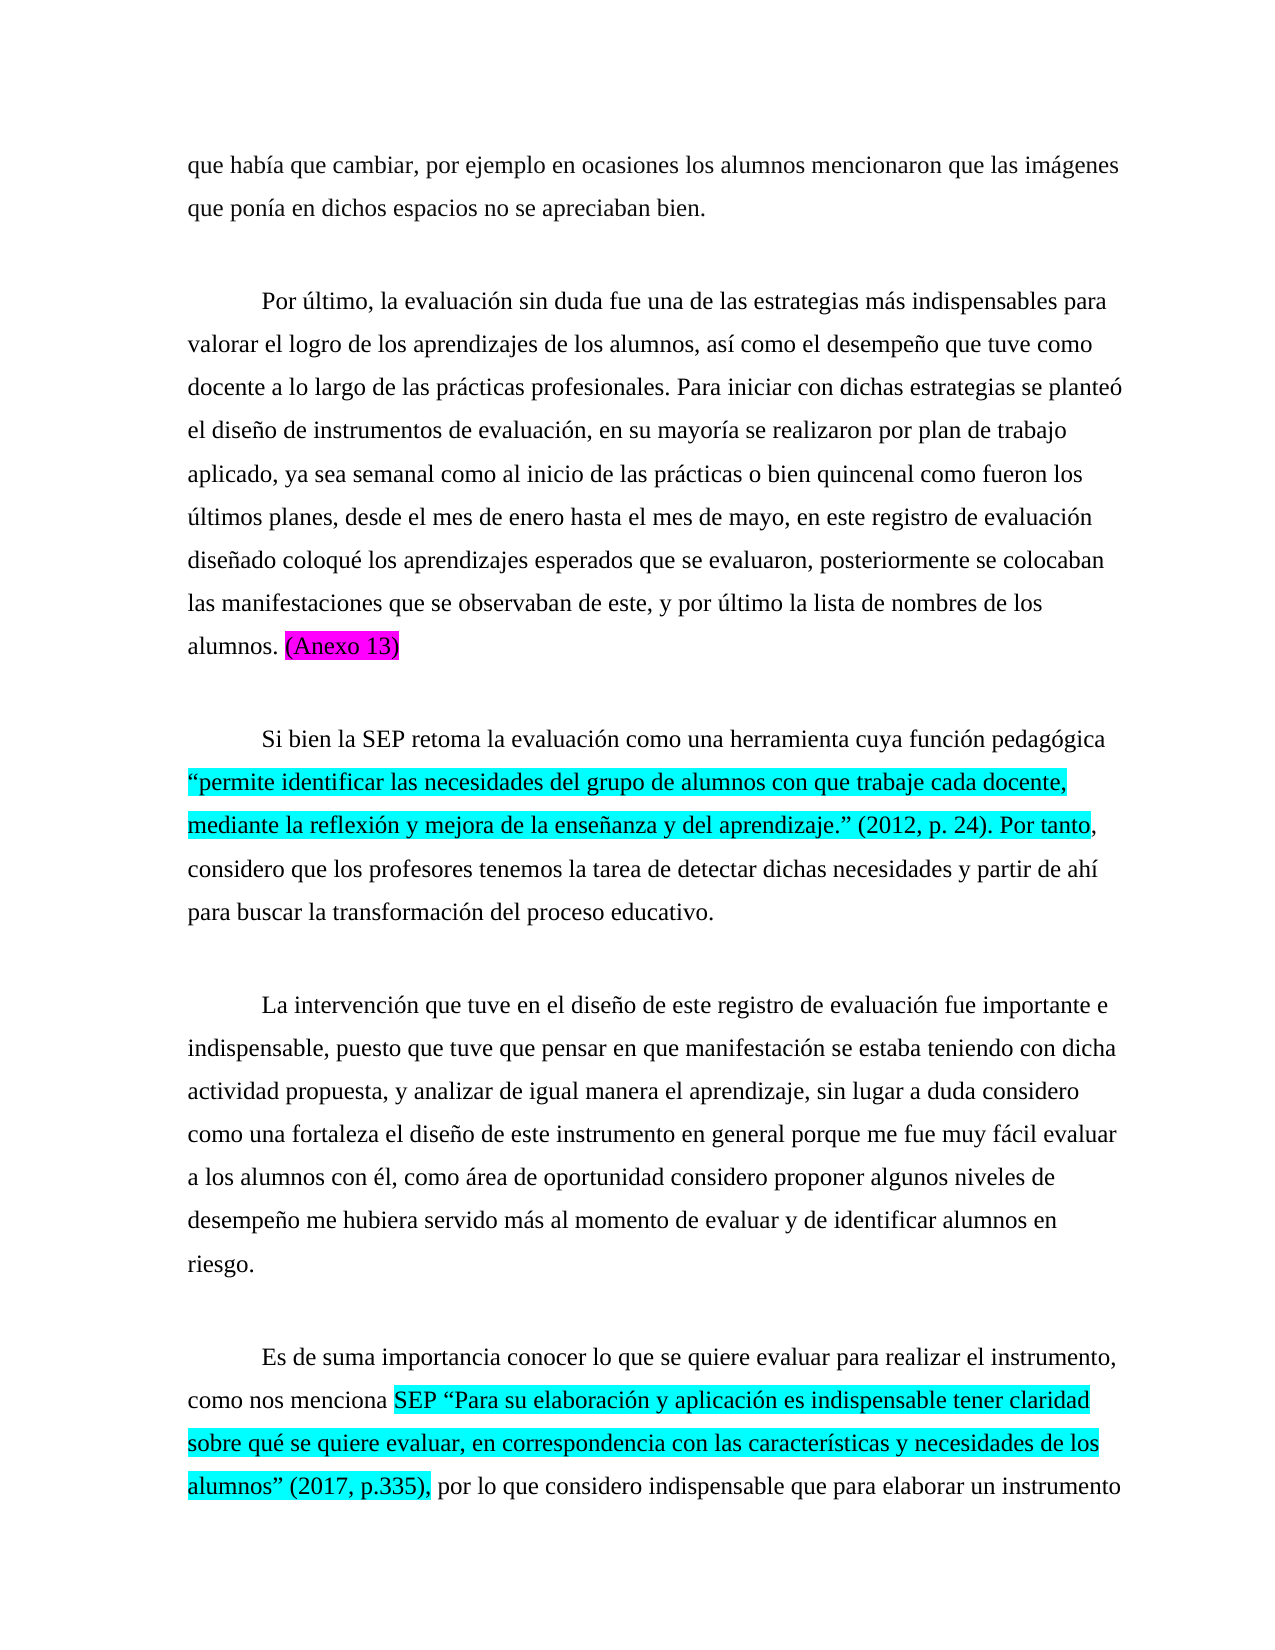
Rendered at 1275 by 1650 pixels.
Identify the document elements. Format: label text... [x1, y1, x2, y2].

text La intervención que tuve en el diseño de este registro de evaluación fue importante e indispensable, puesto que tuve que pensar en que manifestación se estaba teniendo con dicha actividad propuesta, y analizar de igual manera el aprendizaje, sin lugar a duda considero como una fortaleza el diseño de este instrumento en general porque me fue muy fácil evaluar a los alumnos con él, como área de oportunidad considero proponer algunos niveles de desempeño me hubiera servido más al momento de evaluar y de identificar alumnos en riesgo. [187, 990, 1125, 1277]
text Si bien la SEP retoma la evaluación como una herramienta cuya función pedagógica “permite identificar las necesidades del grupo de alumnos con que trabaje cada docente, mediante la reflexión y mejora de la enseñanza y del aprendizaje.” (2012, p. 24). Por tanto, considero que los profesores tenemos la tarea de detectar dichas necesidades y partir de ahí para buscar la transformación del proceso educativo. [187, 724, 1125, 926]
text Por último, la evaluación sin duda fue una de las estrategias más indispensables para valorar el logro de los aprendizajes de los alumnos, así como el desempeño que tuve como docente a lo largo de las prácticas profesionales. Para iniciar con dichas estrategias se planteó el diseño de instrumentos de evaluación, en su mayoría se realizaron por plan de trabajo aplicado, ya sea semanal como al inicio de las prácticas o bien quincenal como fueron los últimos planes, desde el mes de enero hasta el mes de mayo, en este registro de evaluación diseñado coloqué los aprendizajes esperados que se evaluaron, posteriormente se colocaban las manifestaciones que se observaban de este, y por último la lista de nombres de los alumnos. (Anexo 13) [187, 286, 1125, 660]
